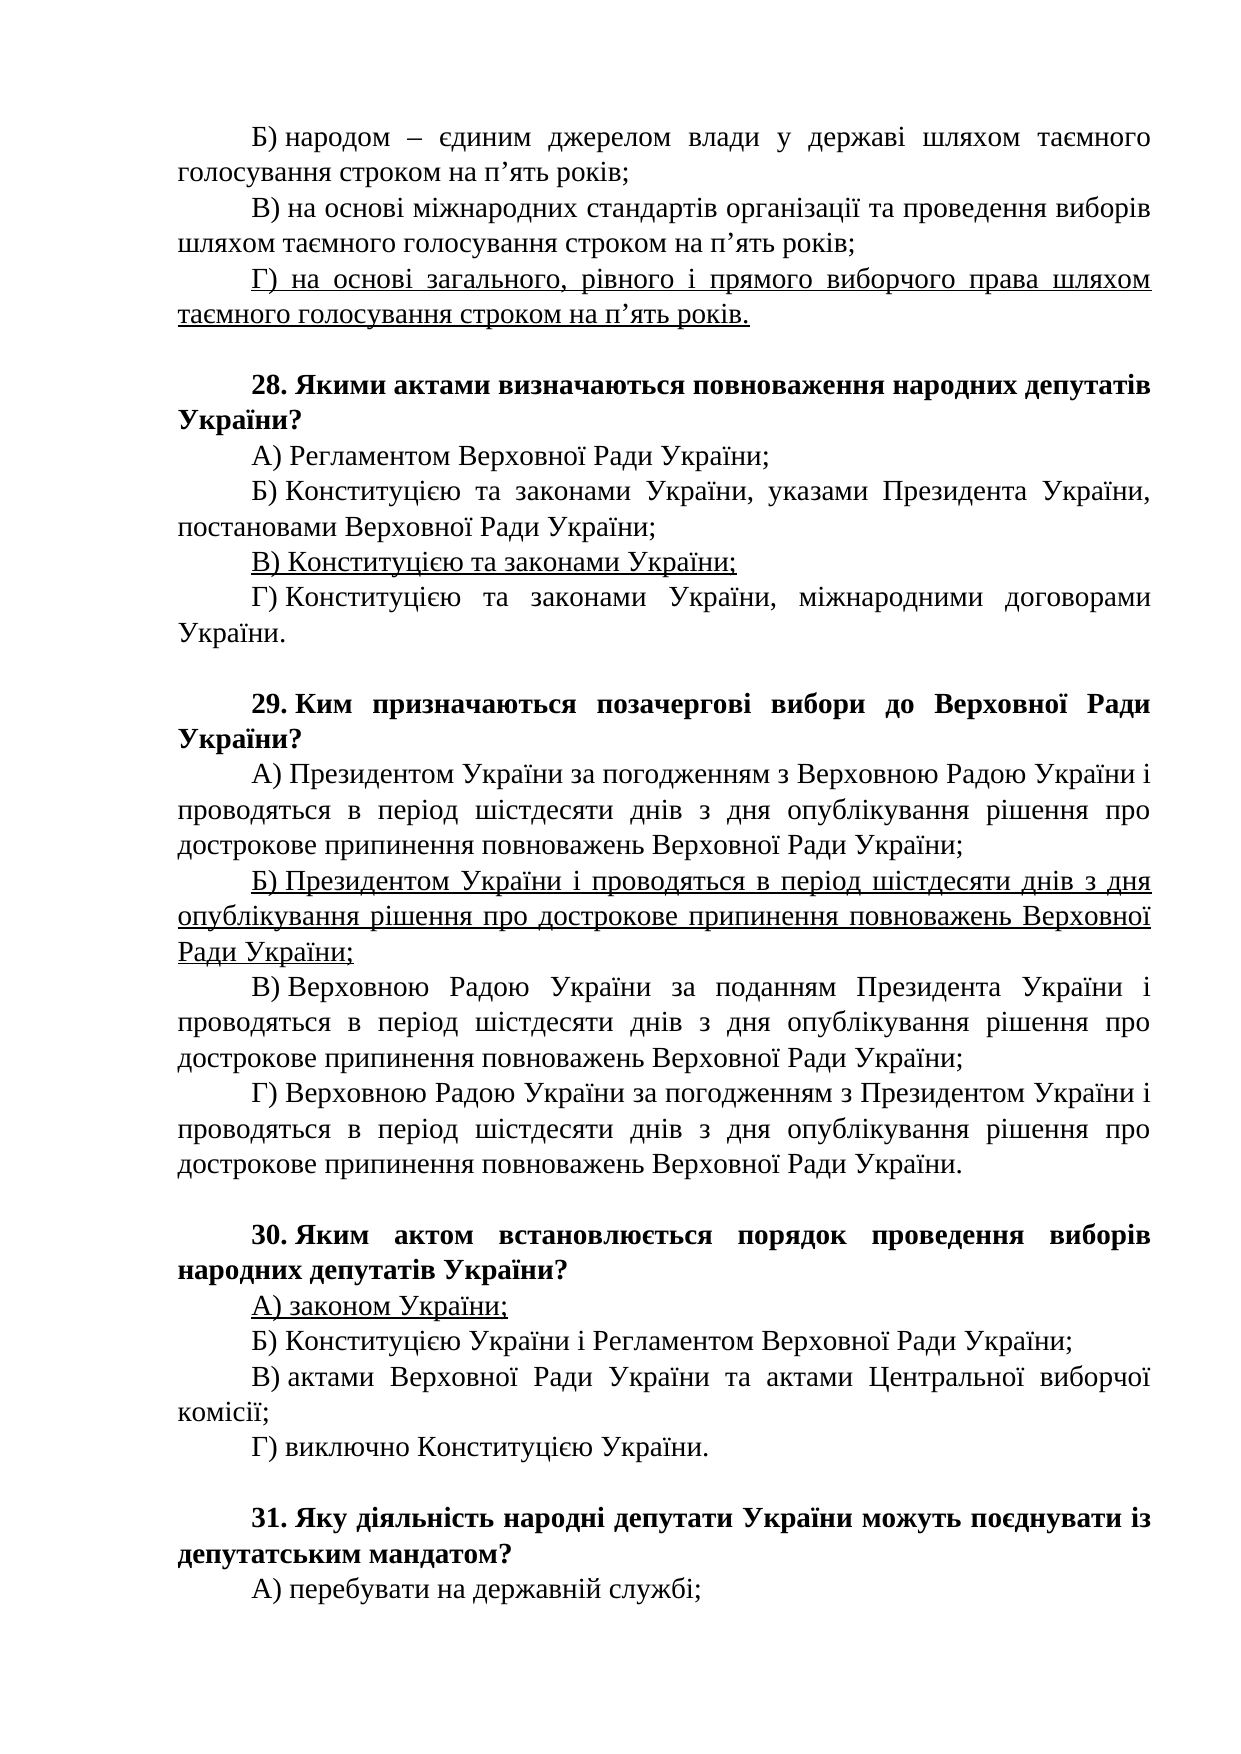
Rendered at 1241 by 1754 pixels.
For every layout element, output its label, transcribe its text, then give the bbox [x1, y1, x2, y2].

text В) актами Верховної Ради України та актами Центральної виборчої комісії; [177, 1358, 1152, 1428]
text В) Верховною Радою України за поданням Президента України і проводяться в період шістдесяти днів з дня опублікування рішення про дострокове припинення повноважень Верховної Ради України; [177, 968, 1152, 1074]
text 29. Ким призначаються позачергові вибори до Верховної Ради України? [177, 685, 1152, 756]
text Г) на основі загального, рівного і прямого виборчого права шляхом таємного голосування строком на п’ять років. [177, 260, 1152, 331]
text 28. Якими актами визначаються повноваження народних депутатів України? [177, 366, 1152, 437]
text Б) Конституцією України і Регламентом Верховної Ради України; [177, 1322, 1152, 1358]
text А) законом України; [177, 1287, 1152, 1322]
text Б) Президентом України і проводяться в період шістдесяти днів з дня опублікування рішення про дострокове припинення повноважень Верховної Ради України; [177, 862, 1152, 968]
text Г) виключно Конституцією України. [177, 1428, 1152, 1464]
text В) на основі міжнародних стандартів організації та проведення виборів шляхом таємного голосування строком на п’ять років; [177, 189, 1152, 260]
text А) Регламентом Верховної Ради України; [177, 437, 1152, 472]
text Г) Верховною Радою України за погодженням з Президентом України і проводяться в період шістдесяти днів з дня опублікування рішення про дострокове припинення повноважень Верховної Ради України. [177, 1074, 1152, 1181]
text А) перебувати на державній службі; [177, 1570, 1152, 1606]
text 30. Яким актом встановлюється порядок проведення виборів народних депутатів України? [177, 1216, 1152, 1287]
text 31. Яку діяльність народні депутати України можуть поєднувати із депутатським мандатом? [177, 1499, 1152, 1570]
text А) Президентом України за погодженням з Верховною Радою України і проводяться в період шістдесяти днів з дня опублікування рішення про дострокове припинення повноважень Верховної Ради України; [177, 756, 1152, 862]
text В) Конституцією та законами України; [177, 543, 1152, 578]
text Б) народом – єдиним джерелом влади у державі шляхом таємного голосування строком на п’ять років; [177, 118, 1152, 189]
text Г) Конституцією та законами України, міжнародними договорами України. [177, 578, 1152, 649]
text Б) Конституцією та законами України, указами Президента України, постановами Верховної Ради України; [177, 472, 1152, 543]
